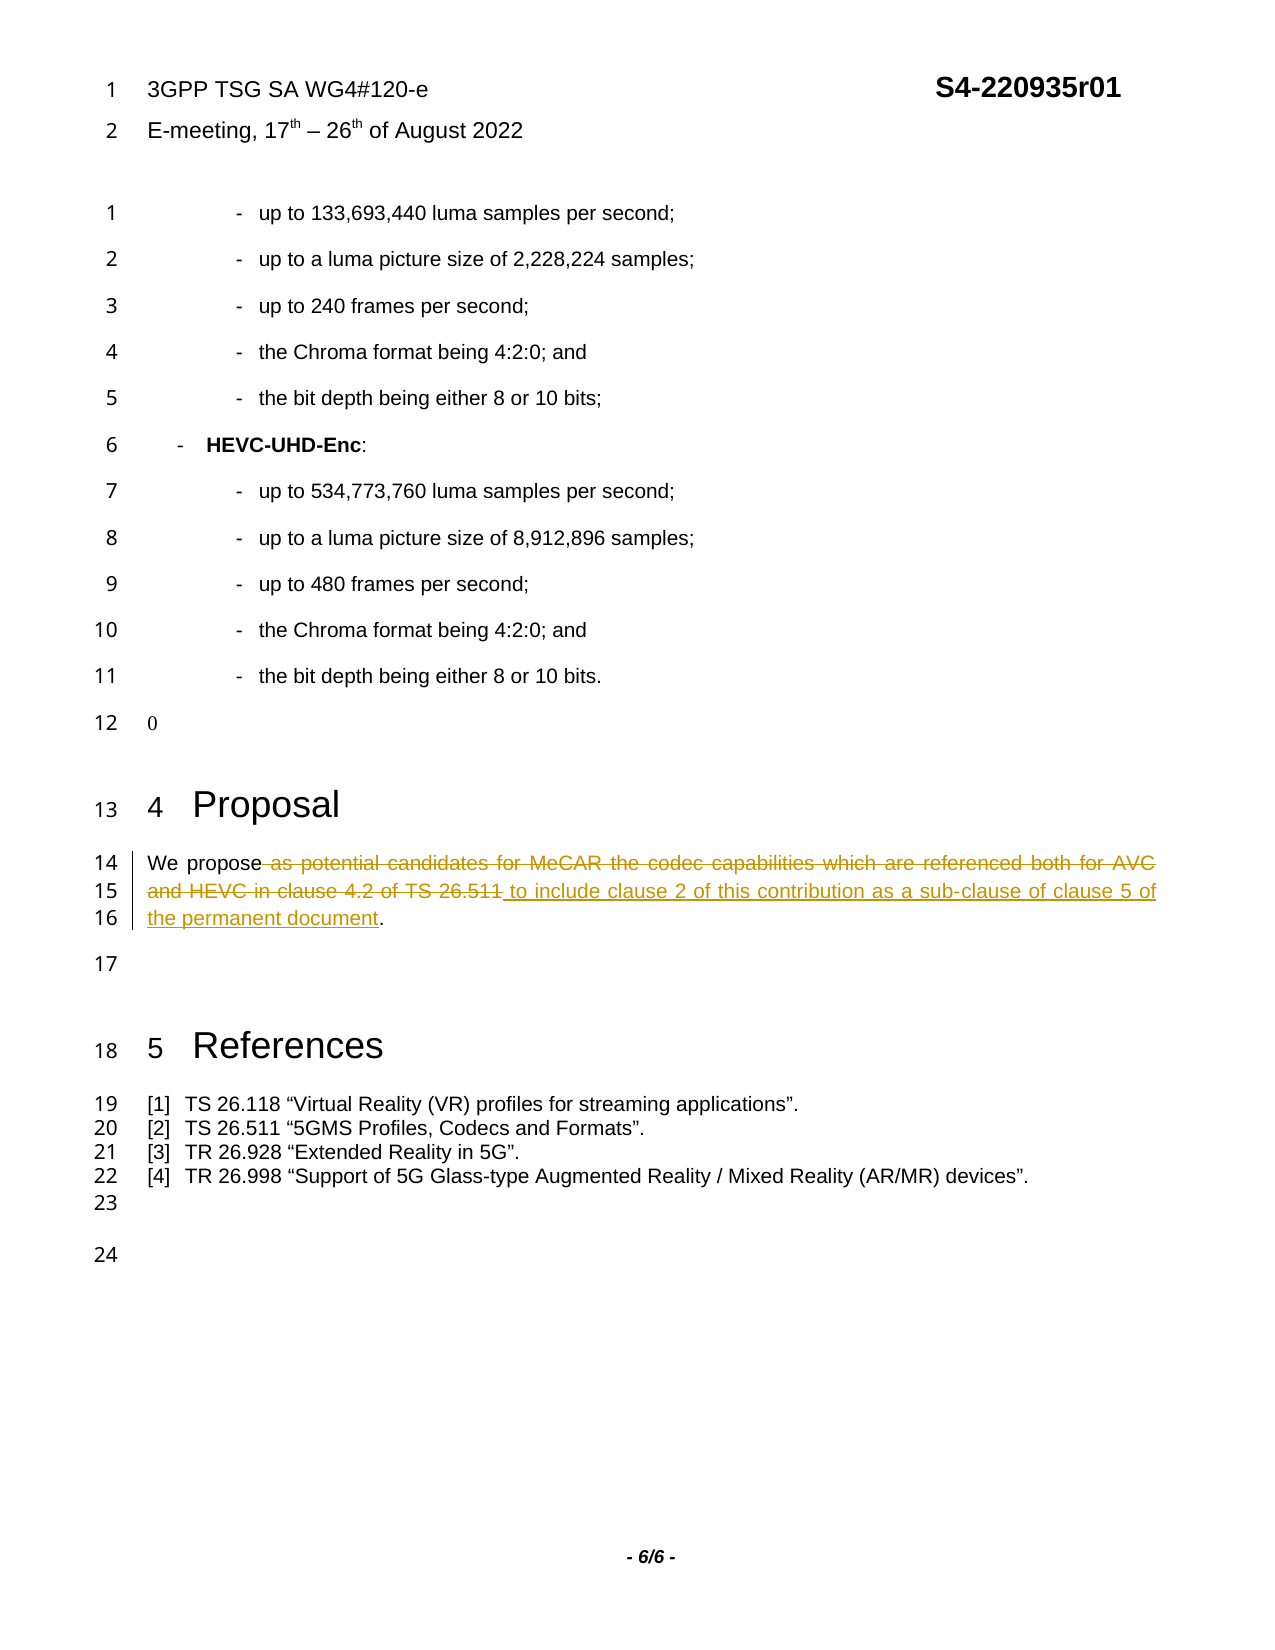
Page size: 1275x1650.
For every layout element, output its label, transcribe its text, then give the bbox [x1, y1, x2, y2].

text - the Chroma format being 4:2:0; and [236, 618, 1156, 642]
text 0 [147, 711, 1156, 735]
list TR 26.998 “Support of 5G Glass-type Augmented Reality / Mixed Reality (AR/MR) devices”. [147, 1164, 1156, 1188]
list TS 26.118 “Virtual Reality (VR) profiles for streaming applications”. [147, 1092, 1156, 1116]
text - up to 534,773,760 luma samples per second; [236, 479, 1156, 503]
subtitle Proposal [147, 783, 1156, 826]
subtitle References [147, 1023, 1156, 1067]
text - up to 240 frames per second; [236, 293, 1156, 317]
text - up to 133,693,440 luma samples per second; [236, 201, 1156, 225]
text - the Chroma format being 4:2:0; and [236, 340, 1156, 364]
text - up to 480 frames per second; [236, 572, 1156, 596]
text - up to a luma picture size of 2,228,224 samples; [236, 247, 1156, 271]
text - HEVC-UHD-Enc: [177, 433, 1156, 457]
text - up to a luma picture size of 8,912,896 samples; [236, 526, 1156, 549]
text We propose. [147, 851, 1156, 930]
text - the bit depth being either 8 or 10 bits. [236, 664, 1156, 688]
list TR 26.928 “Extended Reality in 5G”. [147, 1140, 1156, 1164]
text - the bit depth being either 8 or 10 bits; [236, 386, 1156, 410]
list TS 26.511 “5GMS Profiles, Codecs and Formats”. [147, 1116, 1156, 1140]
